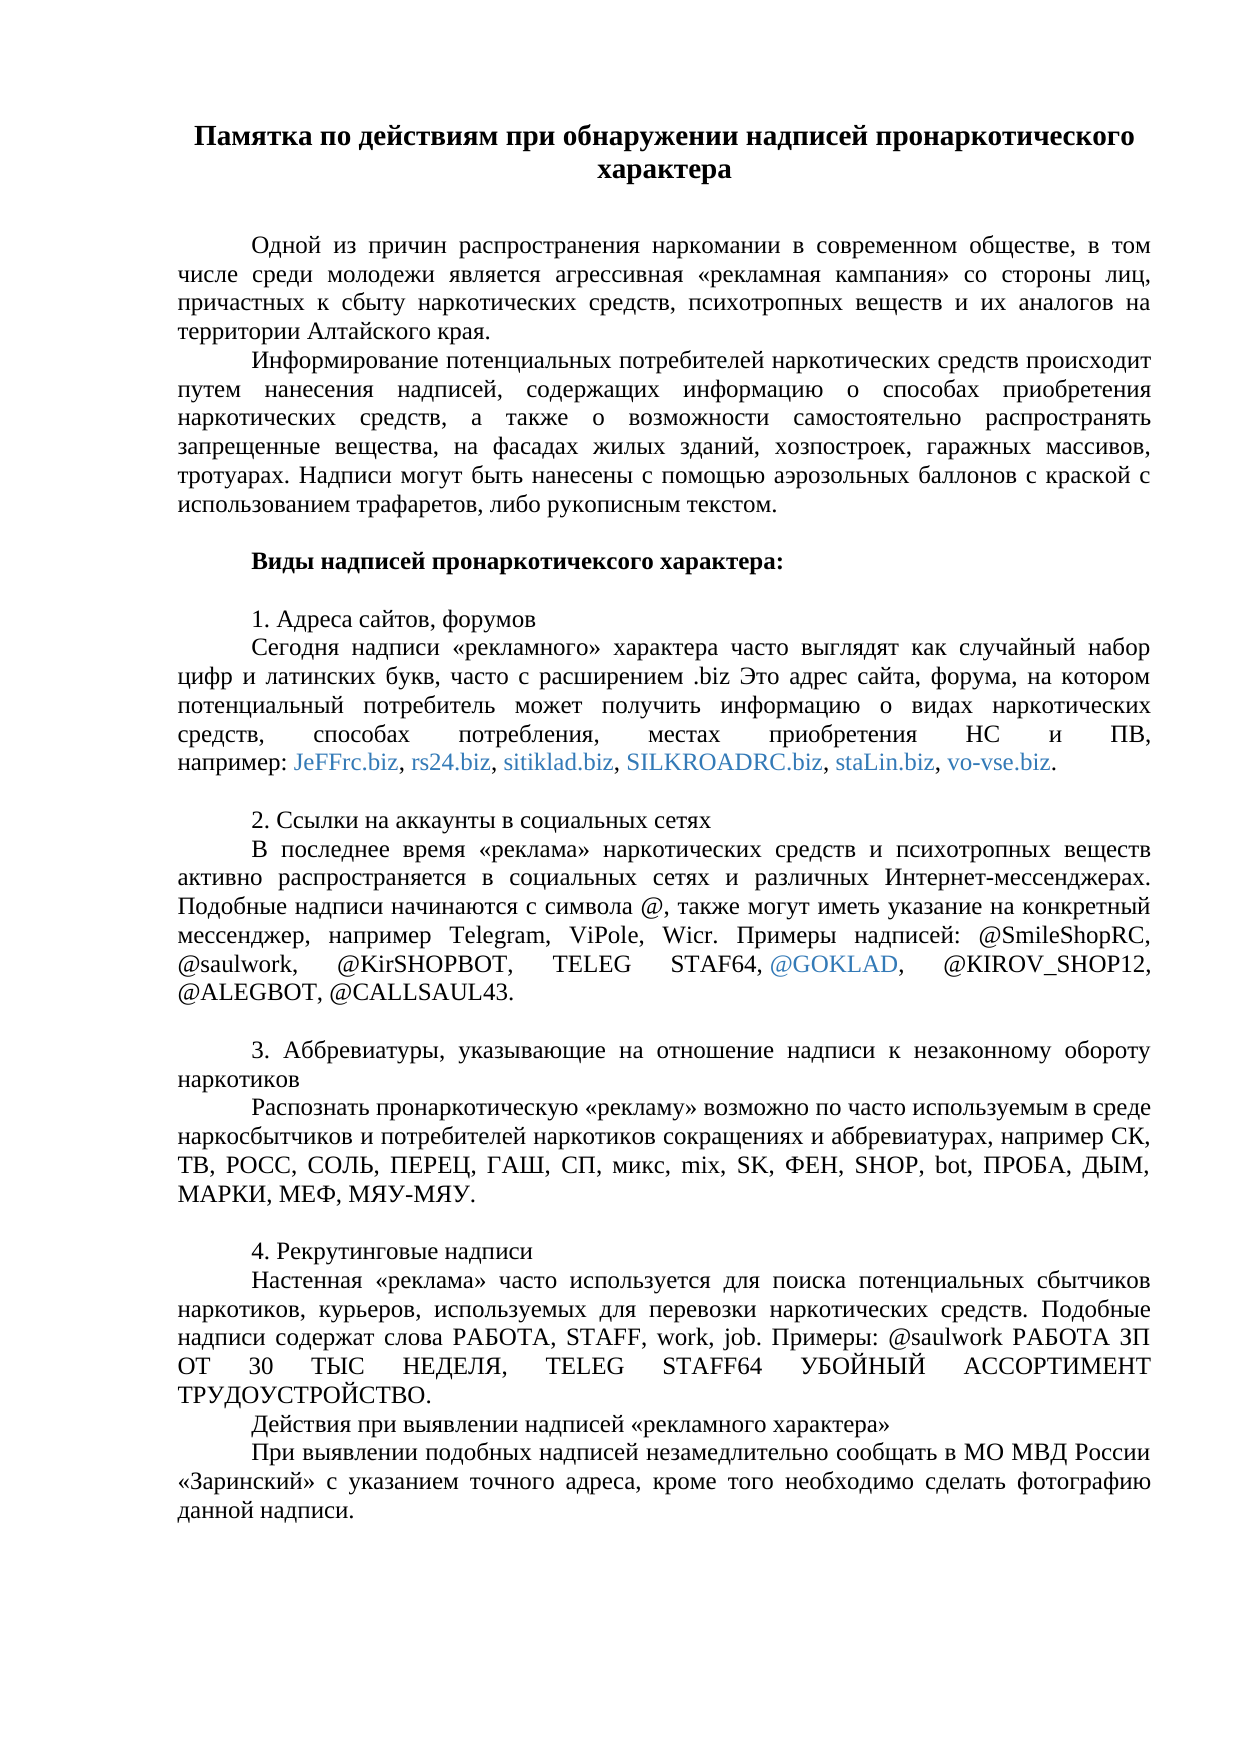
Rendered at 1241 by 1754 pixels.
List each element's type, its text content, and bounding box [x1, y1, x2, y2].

text Действия при выявлении надписей «рекламного характера» [177, 1409, 1152, 1437]
text Виды надписей пронаркотичексого характера: [177, 546, 1152, 575]
text Сегодня надписи «рекламного» характера часто выглядят как случайный набор цифр и латинских букв, часто с расширением .biz Это адрес сайта, форума, на котором потенциальный потребитель может получить информацию о видах наркотических средств, способах потребления, местах приобретения НС и ПВ, например: JeFFrc.biz, rs24.biz, sitiklad.biz, SILKROADRC.biz, staLin.biz, vo-vse.biz. [177, 632, 1152, 776]
text В последнее время «реклама» наркотических средств и психотропных веществ активно распространяется в социальных сетях и различных Интернет-мессенджерах. Подобные надписи начинаются с символа @, также могут иметь указание на конкретный мессенджер, например Telegram, ViPole, Wicr. Примеры надписей: @SmileShopRC, @saulwork, @KirSHOPBOT, TELEG STAF64, @GOKLAD, @КIROV_SНОР12, @ALEGВОТ, @CALLSAUL43. [177, 834, 1152, 1006]
text Информирование потенциальных потребителей наркотических средств происходит путем нанесения надписей, содержащих информацию о способах приобретения наркотических средств, а также о возможности самостоятельно распространять запрещенные вещества, на фасадах жилых зданий, хозпостроек, гаражных массивов, тротуарах. Надписи могут быть нанесены с помощью аэрозольных баллонов с краской с использованием трафаретов, либо рукописным текстом. [177, 345, 1152, 517]
text 3. Аббревиатуры, указывающие на отношение надписи к незаконному обороту наркотиков [177, 1035, 1152, 1092]
text Распознать пронаркотическую «рекламу» возможно по часто используемым в среде наркосбытчиков и потребителей наркотиков сокращениях и аббревиатурах, например СК, ТВ, РОСС, СОЛЬ, ПЕРЕЦ, ГАШ, СП, микс, mix, SK, ФЕН, SНОР, bot, ПРОБА, ДЫМ, МАРКИ, МЕФ, МЯУ-МЯУ. [177, 1092, 1152, 1207]
text 2. Ссылки на аккаунты в социальных сетях [177, 805, 1152, 834]
text 4. Рекрутинговые надписи [177, 1236, 1152, 1265]
text При выявлении подобных надписей незамедлительно сообщать в МО МВД России «Заринский» с указанием точного адреса, кроме того необходимо сделать фотографию данной надписи. [177, 1437, 1152, 1524]
text Одной из причин распространения наркомании в современном обществе, в том числе среди молодежи является агрессивная «рекламная кампания» со стороны лиц, причастных к сбыту наркотических средств, психотропных веществ и их аналогов на территории Алтайского края. [177, 230, 1152, 345]
text Памятка по действиям при обнаружении надписей пронаркотического характера [177, 118, 1152, 185]
text Настенная «реклама» часто используется для поиска потенциальных сбытчиков наркотиков, курьеров, используемых для перевозки наркотических средств. Подобные надписи содержат слова РАБОТА, STAFF, work, job. Примеры: @saulwork РАБОТА ЗП ОТ 30 ТЫС НЕДЕЛЯ, TELEG STAFF64 УБОЙНЫЙ АССОРТИМЕНТ ТРУДОУСТРОЙСТВО. [177, 1265, 1152, 1409]
text 1. Адреса сайтов, форумов [177, 604, 1152, 632]
